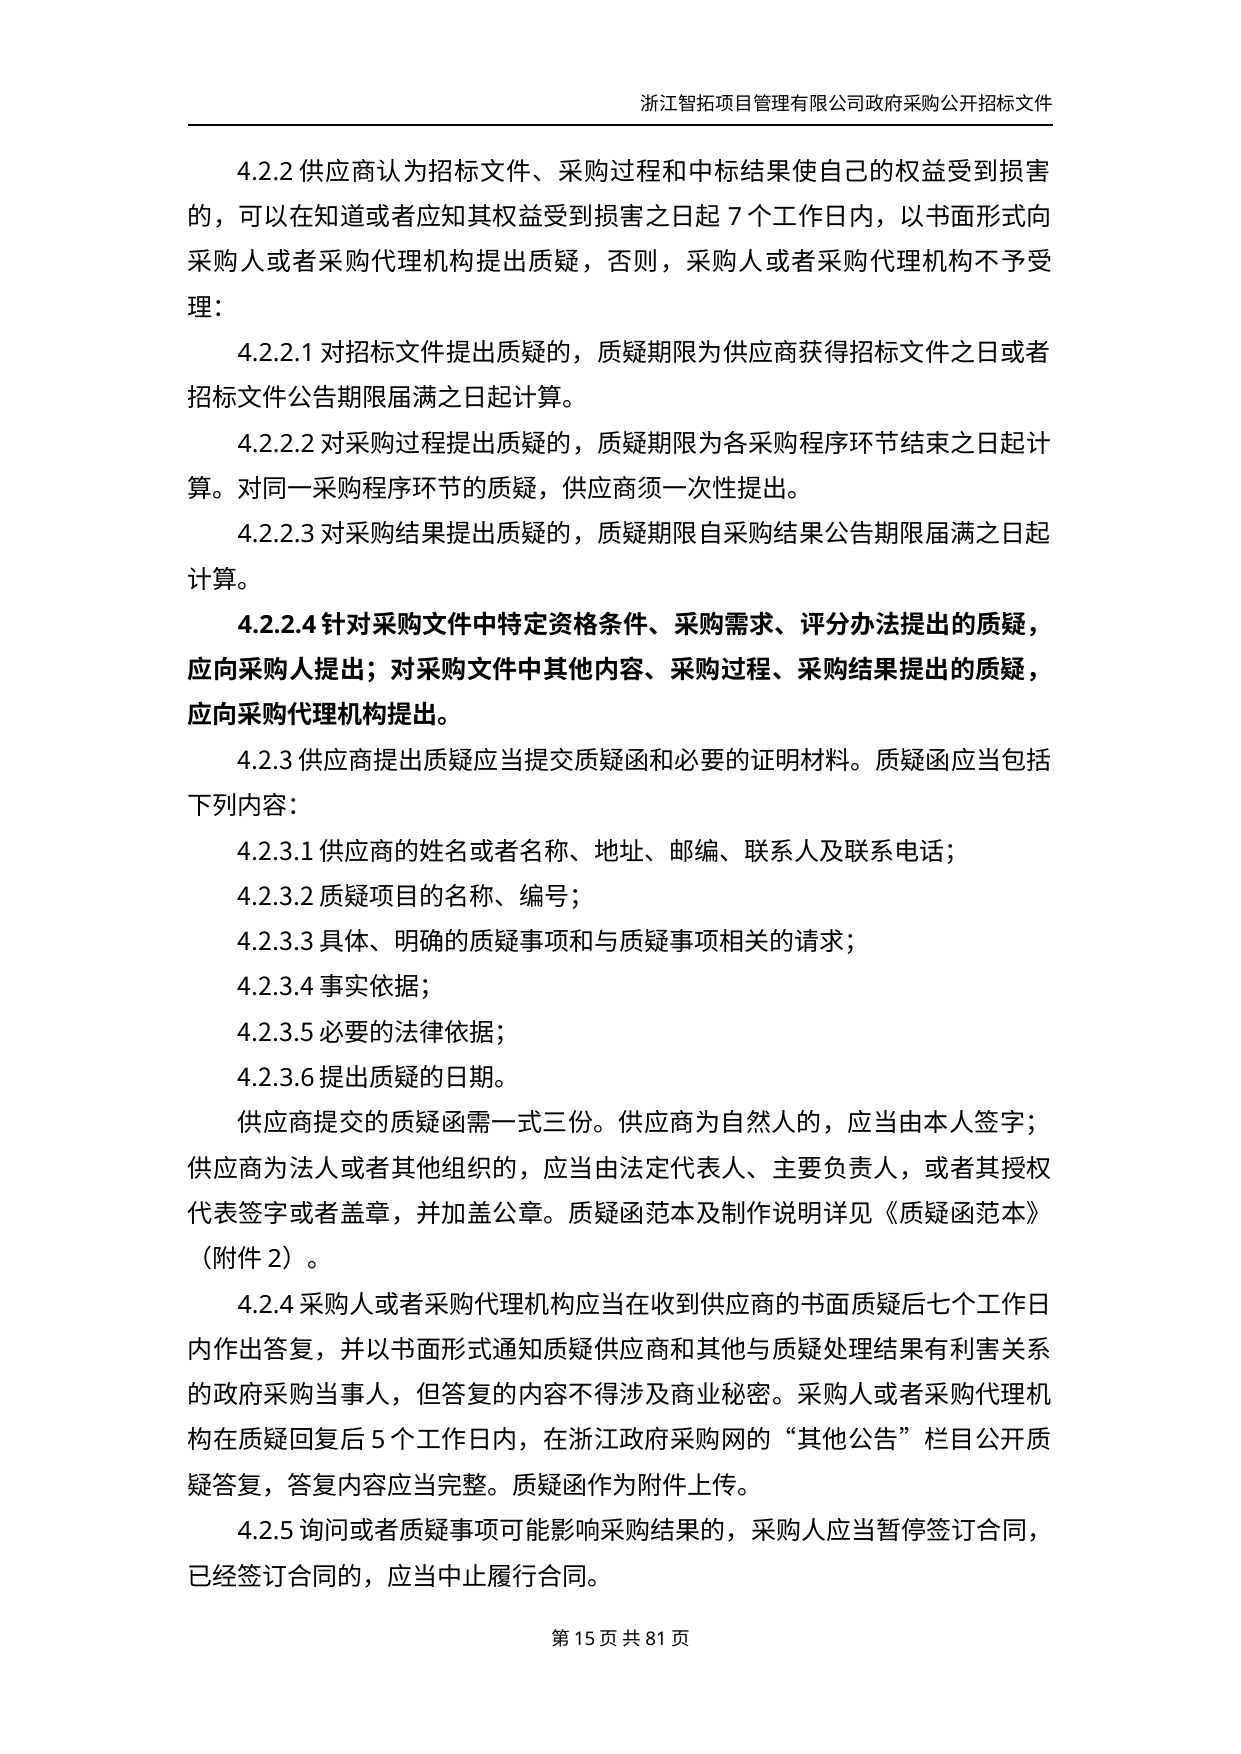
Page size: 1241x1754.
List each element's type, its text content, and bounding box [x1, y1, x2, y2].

text 4.2.2.1对招标文件提出质疑的，质疑期限为供应商获得招标文件之日或者招标文件公告期限届满之日起计算。 [187, 332, 1053, 414]
text 4.2.2.2对采购过程提出质疑的，质疑期限为各采购程序环节结束之日起计算。对同一采购程序环节的质疑，供应商须一次性提出。 [187, 423, 1053, 505]
text 4.2.3.6提出质疑的日期。 [187, 1057, 1053, 1094]
text 4.2.4采购人或者采购代理机构应当在收到供应商的书面质疑后七个工作日内作出答复，并以书面形式通知质疑供应商和其他与质疑处理结果有利害关系的政府采购当事人，但答复的内容不得涉及商业秘密。采购人或者采购代理机构在质疑回复后5个工作日内，在浙江政府采购网的“其他公告”栏目公开质疑答复，答复内容应当完整。质疑函作为附件上传。 [187, 1284, 1053, 1502]
text 4.2.2.4针对采购文件中特定资格条件、采购需求、评分办法提出的质疑，应向采购人提出；对采购文件中其他内容、采购过程、采购结果提出的质疑，应向采购代理机构提出。 [187, 604, 1053, 731]
text 4.2.2.3对采购结果提出质疑的，质疑期限自采购结果公告期限届满之日起计算。 [187, 514, 1053, 595]
text 4.2.3供应商提出质疑应当提交质疑函和必要的证明材料。质疑函应当包括下列内容： [187, 740, 1053, 822]
text 4.2.3.4事实依据； [187, 967, 1053, 1003]
text 4.2.2供应商认为招标文件、采购过程和中标结果使自己的权益受到损害的，可以在知道或者应知其权益受到损害之日起7个工作日内，以书面形式向采购人或者采购代理机构提出质疑，否则，采购人或者采购代理机构不予受理： [187, 151, 1053, 323]
text 供应商提交的质疑函需一式三份。供应商为自然人的，应当由本人签字；供应商为法人或者其他组织的，应当由法定代表人、主要负责人，或者其授权代表签字或者盖章，并加盖公章。质疑函范本及制作说明详见《质疑函范本》（附件2）。 [187, 1103, 1053, 1275]
text 4.2.3.3具体、明确的质疑事项和与质疑事项相关的请求； [187, 922, 1053, 958]
text 4.2.3.5必要的法律依据； [187, 1012, 1053, 1048]
text 4.2.3.2质疑项目的名称、编号； [187, 876, 1053, 912]
text 4.2.5询问或者质疑事项可能影响采购结果的，采购人应当暂停签订合同，已经签订合同的，应当中止履行合同。 [187, 1511, 1053, 1592]
text 4.2.3.1供应商的姓名或者名称、地址、邮编、联系人及联系电话； [187, 831, 1053, 867]
